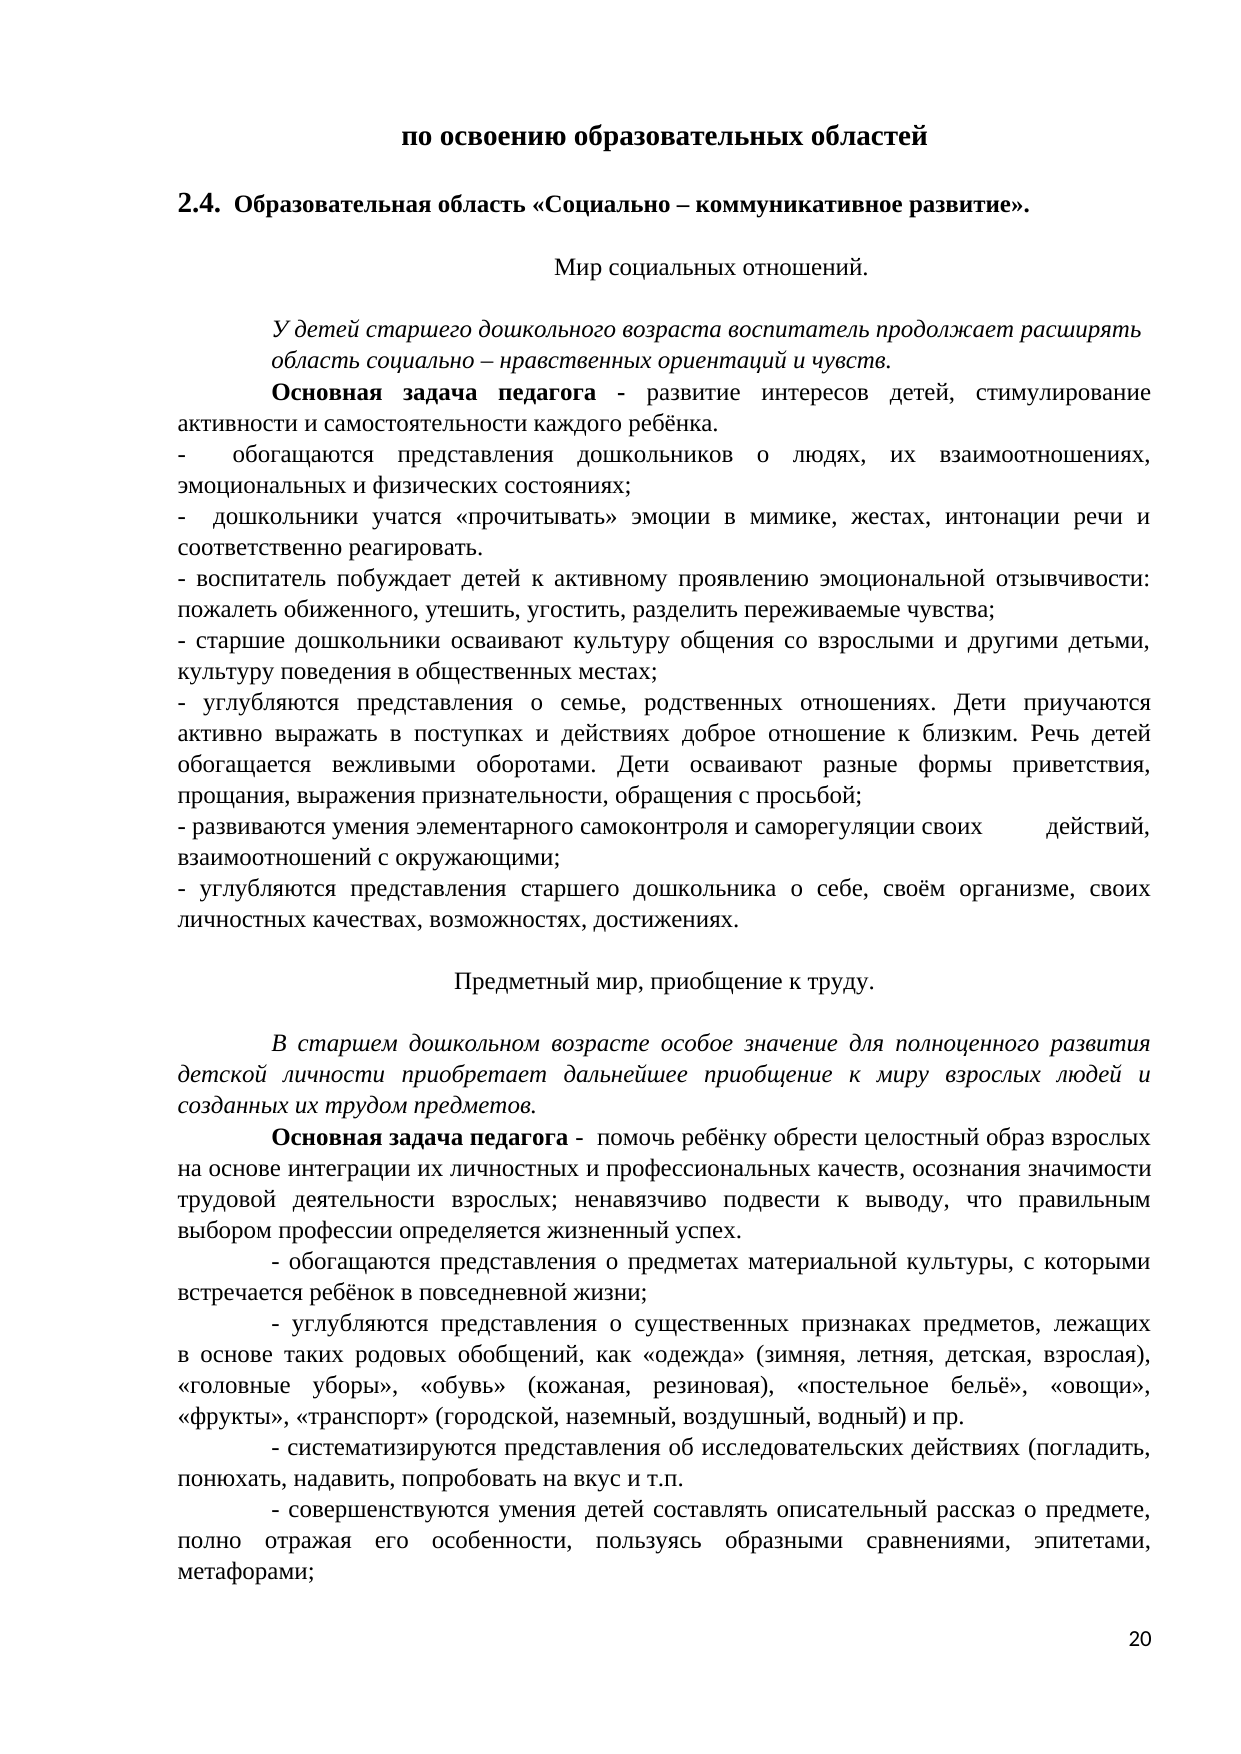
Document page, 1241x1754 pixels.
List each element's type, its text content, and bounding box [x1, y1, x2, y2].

text - углубляются представления о существенных признаках предметов, лежащих в основе таких родовых обобщений, как «одежда» (зимняя, летняя, детская, взрослая), «головные уборы», «обувь» (кожаная, резиновая), «постельное бельё», «овощи», «фрукты», «транспорт» (городской, наземный, воздушный, водный) и пр. [177, 1308, 1152, 1430]
text по освоению образовательных областей [177, 118, 1152, 152]
text У детей старшего дошкольного возраста воспитатель продолжает расширять [177, 314, 1152, 343]
text область социально – нравственных ориентаций и чувств. [177, 346, 1152, 374]
text Основная задача педагога - помочь ребёнку обрести целостный образ взрослых на основе интеграции их личностных и профессиональных качеств, осознания значимости трудовой деятельности взрослых; ненавязчиво подвести к выводу, что правильным выбором профессии определяется жизненный успех. [177, 1122, 1152, 1243]
text - старшие дошкольники осваивают культуру общения со взрослыми и другими детьми, культуру поведения в общественных местах; [177, 625, 1152, 685]
text - систематизируются представления об исследовательских действиях (погладить, понюхать, надавить, попробовать на вкус и т.п. [177, 1432, 1152, 1492]
text - воспитатель побуждает детей к активному проявлению эмоциональной отзывчивости: пожалеть обиженного, утешить, угостить, разделить переживаемые чувства; [177, 563, 1152, 623]
text Основная задача педагога - развитие интересов детей, стимулирование активности и самостоятельности каждого ребёнка. [177, 377, 1152, 436]
text В старшем дошкольном возрасте особое значение для полноценного развития детской личности приобретает дальнейшее приобщение к миру взрослых людей и созданных их трудом предметов. [177, 1028, 1152, 1119]
text Мир социальных отношений. [177, 252, 1152, 281]
text 2.4. Образовательная область «Социально – коммуникативное развитие». [177, 185, 1152, 219]
text - развиваются умения элементарного самоконтроля и саморегуляции своих действий, взаимоотношений с окружающими; [177, 811, 1152, 871]
text - углубляются представления старшего дошкольника о себе, своём организме, своих личностных качествах, возможностях, достижениях. [177, 873, 1152, 933]
text - совершенствуются умения детей составлять описательный рассказ о предмете, полно отражая его особенности, пользуясь образными сравнениями, эпитетами, метафорами; [177, 1494, 1152, 1585]
text - углубляются представления о семье, родственных отношениях. Дети приучаются активно выражать в поступках и действиях доброе отношение к близким. Речь детей обогащается вежливыми оборотами. Дети осваивают разные формы приветствия, прощания, выражения признательности, обращения с просьбой; [177, 687, 1152, 809]
text - обогащаются представления дошкольников о людях, их взаимоотношениях, эмоциональных и физических состояниях; [177, 439, 1152, 498]
text Предметный мир, приобщение к труду. [177, 966, 1152, 995]
text - дошкольники учатся «прочитывать» эмоции в мимике, жестах, интонации речи и соответственно реагировать. [177, 501, 1152, 561]
text - обогащаются представления о предметах материальной культуры, с которыми встречается ребёнок в повседневной жизни; [177, 1246, 1152, 1306]
